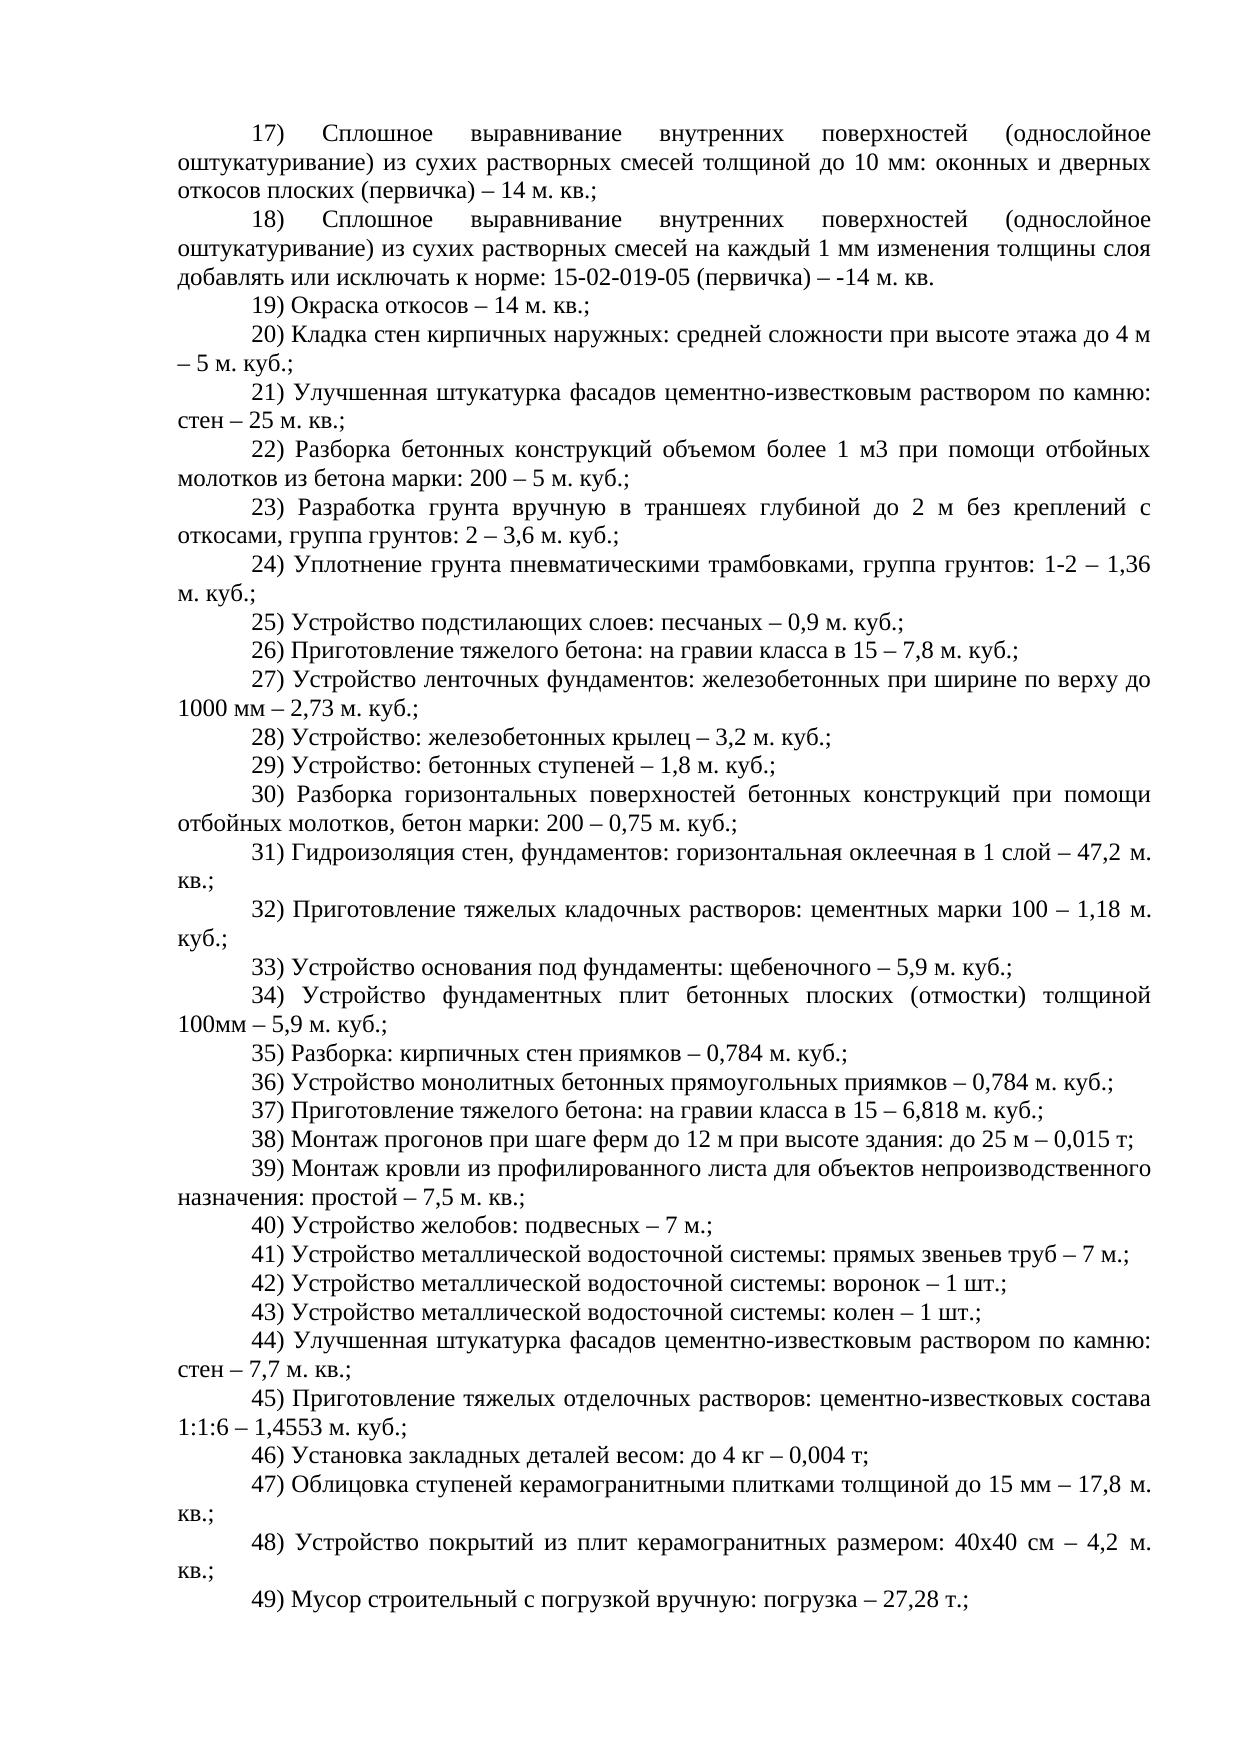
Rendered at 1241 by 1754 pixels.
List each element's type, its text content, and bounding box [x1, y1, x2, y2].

text 28) Устройство: железобетонных крылец – 3,2 м. куб.; [177, 722, 1152, 751]
text 19) Окраска откосов – 14 м. кв.; [177, 291, 1152, 319]
text 31) Гидроизоляция стен, фундаментов: горизонтальная оклеечная в 1 слой – 47,2 м. кв.; [177, 837, 1152, 894]
text 26) Приготовление тяжелого бетона: на гравии класса в 15 – 7,8 м. куб.; [177, 636, 1152, 664]
text 43) Устройство металлической водосточной системы: колен – 1 шт.; [177, 1297, 1152, 1326]
text 21) Улучшенная штукатурка фасадов цементно-известковым раствором по камню: стен – 25 м. кв.; [177, 377, 1152, 434]
text 42) Устройство металлической водосточной системы: воронок – 1 шт.; [177, 1268, 1152, 1297]
text 49) Мусор строительный с погрузкой вручную: погрузка – 27,28 т.; [177, 1584, 1152, 1613]
text 38) Монтаж прогонов при шаге ферм до 12 м при высоте здания: до 25 м – 0,015 т; [177, 1124, 1152, 1153]
text 47) Облицовка ступеней керамогранитными плитками толщиной до 15 мм – 17,8 м. кв.; [177, 1469, 1152, 1527]
text 46) Установка закладных деталей весом: до 4 кг – 0,004 т; [177, 1441, 1152, 1469]
text 25) Устройство подстилающих слоев: песчаных – 0,9 м. куб.; [177, 607, 1152, 636]
text 34) Устройство фундаментных плит бетонных плоских (отмостки) толщиной 100мм – 5,9 м. куб.; [177, 981, 1152, 1038]
text 24) Уплотнение грунта пневматическими трамбовками, группа грунтов: 1-2 – 1,36 м. куб.; [177, 549, 1152, 607]
text 35) Разборка: кирпичных стен приямков – 0,784 м. куб.; [177, 1038, 1152, 1067]
text 44) Улучшенная штукатурка фасадов цементно-известковым раствором по камню: стен – 7,7 м. кв.; [177, 1326, 1152, 1383]
text 33) Устройство основания под фундаменты: щебеночного – 5,9 м. куб.; [177, 952, 1152, 981]
text 41) Устройство металлической водосточной системы: прямых звеньев труб – 7 м.; [177, 1239, 1152, 1268]
text 45) Приготовление тяжелых отделочных растворов: цементно-известковых состава 1:1:6 – 1,4553 м. куб.; [177, 1383, 1152, 1441]
text 30) Разборка горизонтальных поверхностей бетонных конструкций при помощи отбойных молотков, бетон марки: 200 – 0,75 м. куб.; [177, 779, 1152, 837]
text 22) Разборка бетонных конструкций объемом более 1 м3 при помощи отбойных молотков из бетона марки: 200 – 5 м. куб.; [177, 434, 1152, 492]
text 36) Устройство монолитных бетонных прямоугольных приямков – 0,784 м. куб.; [177, 1067, 1152, 1096]
text 18) Сплошное выравнивание внутренних поверхностей (однослойное оштукатуривание) из сухих растворных смесей на каждый 1 мм изменения толщины слоя добавлять или исключать к норме: 15-02-019-05 (первичка) – -14 м. кв. [177, 204, 1152, 291]
text 27) Устройство ленточных фундаментов: железобетонных при ширине по верху до 1000 мм – 2,73 м. куб.; [177, 664, 1152, 722]
text 29) Устройство: бетонных ступеней – 1,8 м. куб.; [177, 751, 1152, 779]
text 37) Приготовление тяжелого бетона: на гравии класса в 15 – 6,818 м. куб.; [177, 1096, 1152, 1124]
text 23) Разработка грунта вручную в траншеях глубиной до 2 м без креплений с откосами, группа грунтов: 2 – 3,6 м. куб.; [177, 492, 1152, 549]
text 40) Устройство желобов: подвесных – 7 м.; [177, 1211, 1152, 1239]
text 32) Приготовление тяжелых кладочных растворов: цементных марки 100 – 1,18 м. куб.; [177, 894, 1152, 952]
text 20) Кладка стен кирпичных наружных: средней сложности при высоте этажа до 4 м – 5 м. куб.; [177, 319, 1152, 377]
text 17) Сплошное выравнивание внутренних поверхностей (однослойное оштукатуривание) из сухих растворных смесей толщиной до 10 мм: оконных и дверных откосов плоских (первичка) – 14 м. кв.; [177, 118, 1152, 204]
text 39) Монтаж кровли из профилированного листа для объектов непроизводственного назначения: простой – 7,5 м. кв.; [177, 1153, 1152, 1211]
text 48) Устройство покрытий из плит керамогранитных размером: 40х40 см – 4,2 м. кв.; [177, 1527, 1152, 1584]
